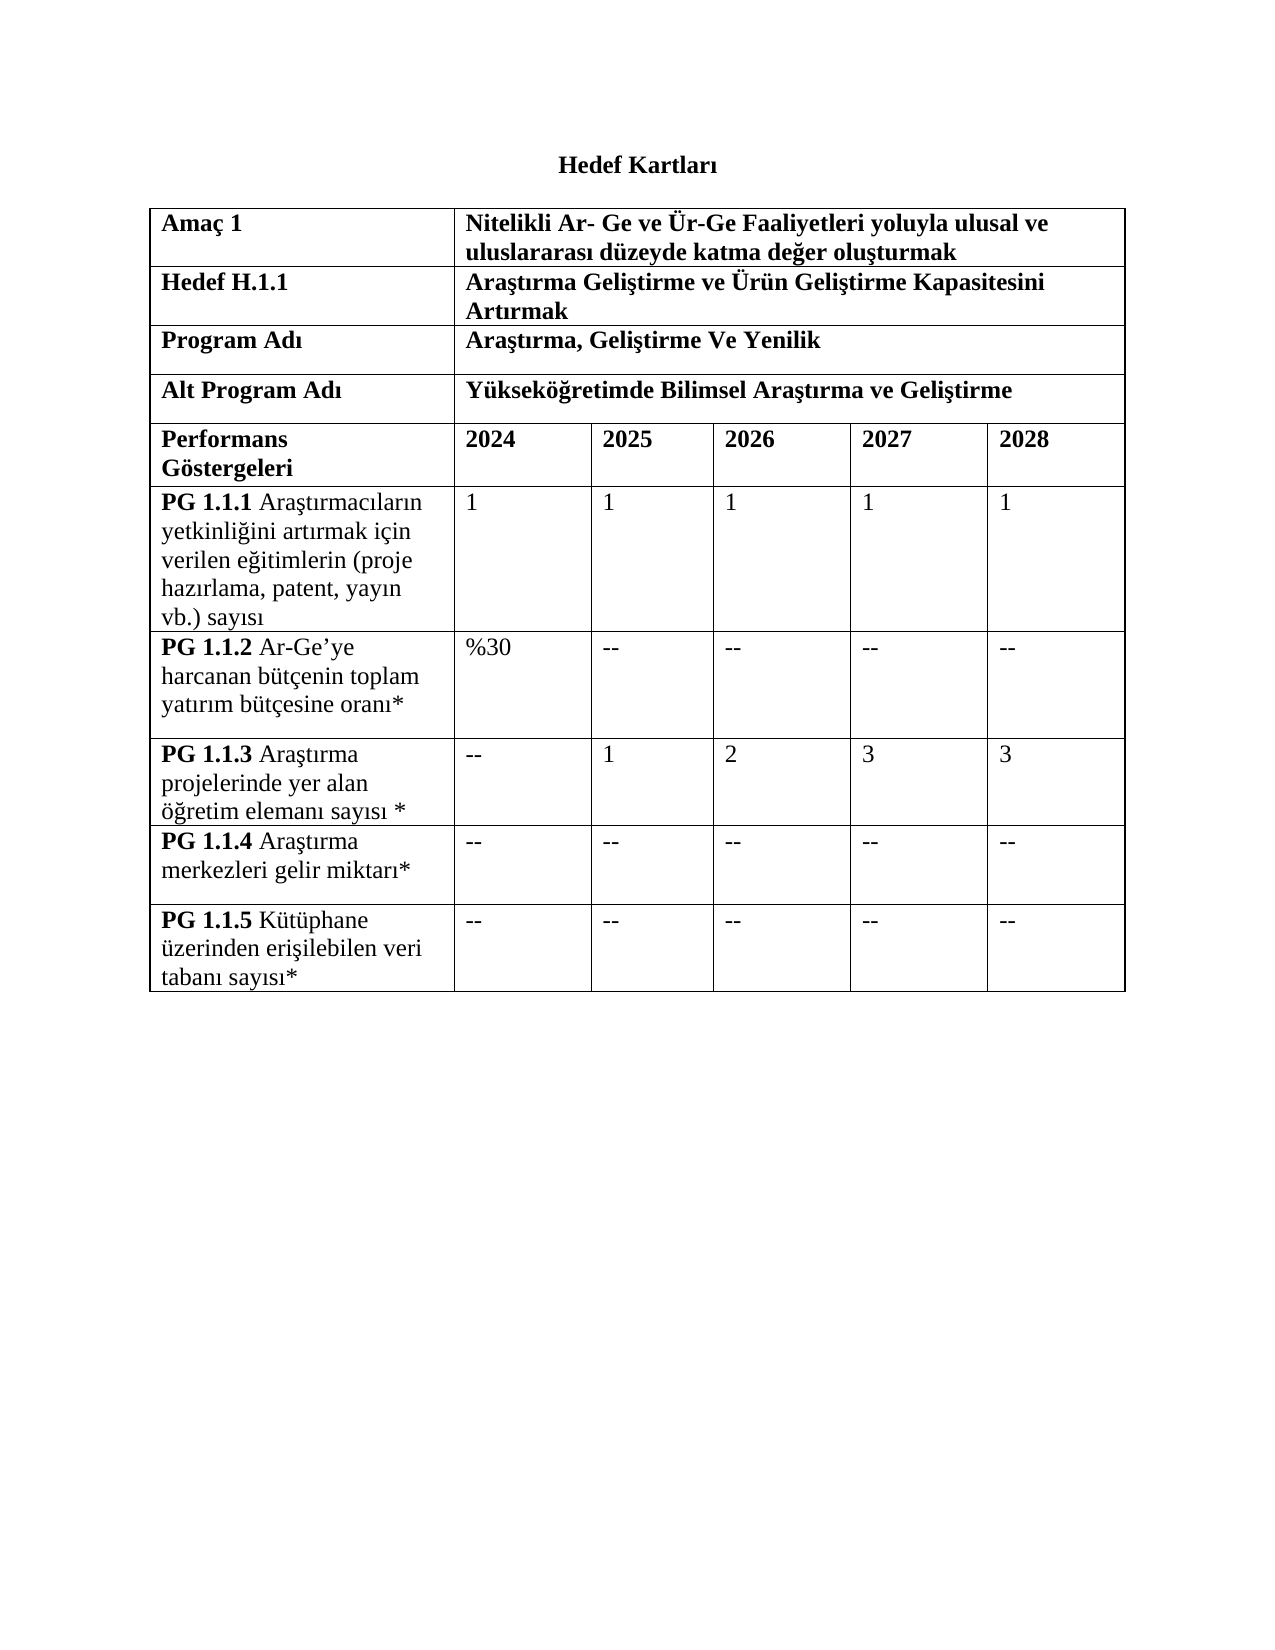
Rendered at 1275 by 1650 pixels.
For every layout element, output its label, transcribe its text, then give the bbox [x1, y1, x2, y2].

table_cell PG 1.1.3 Araştırma projelerinde yer alan öğretim elemanı sayısı * [151, 739, 454, 825]
table_cell 1 [592, 487, 713, 631]
text Hedef Kartları [150, 150, 1125, 179]
table_cell 3 [851, 739, 987, 825]
table_cell 1 [988, 487, 1124, 631]
table_cell PG 1.1.1 Araştırmacıların yetkinliğini artırmak için verilen eğitimlerin (proje hazırlama, patent, yayın vb.) sayısı [151, 487, 454, 631]
table_cell -- [714, 826, 850, 904]
table_cell -- [988, 826, 1124, 904]
table_cell -- [592, 632, 713, 738]
table_cell Program Adı [151, 326, 454, 374]
table_cell -- [714, 905, 850, 991]
table_cell -- [851, 826, 987, 904]
table_cell 1 [851, 487, 987, 631]
table_cell 1 [714, 487, 850, 631]
table_header Amaç 1 [151, 209, 454, 266]
table_cell PG 1.1.4 Araştırma merkezleri gelir miktarı* [151, 826, 454, 904]
table_cell -- [592, 826, 713, 904]
table_cell -- [714, 632, 850, 738]
table_cell -- [455, 739, 591, 825]
table_cell %30 [455, 632, 591, 738]
table_cell Hedef H.1.1 [151, 267, 454, 324]
table_cell 2025 [592, 424, 713, 486]
table_cell -- [592, 905, 713, 991]
table_cell 2 [714, 739, 850, 825]
table_cell 2024 [455, 424, 591, 486]
table_cell Araştırma Geliştirme ve Ürün Geliştirme Kapasitesini Artırmak [455, 267, 1124, 324]
table_cell 2027 [851, 424, 987, 486]
table_cell Yükseköğretimde Bilimsel Araştırma ve Geliştirme [455, 375, 1124, 423]
table_cell -- [988, 632, 1124, 738]
table_cell Araştırma, Geliştirme Ve Yenilik [455, 326, 1124, 374]
table_cell 2026 [714, 424, 850, 486]
table_cell -- [455, 826, 591, 904]
table_cell 2028 [988, 424, 1124, 486]
table_cell -- [455, 905, 591, 991]
table_cell -- [851, 905, 987, 991]
table_cell PG 1.1.5 Kütüphane üzerinden erişilebilen veri tabanı sayısı* [151, 905, 454, 991]
table_cell 3 [988, 739, 1124, 825]
table_cell -- [988, 905, 1124, 991]
table_cell 1 [455, 487, 591, 631]
table_cell -- [851, 632, 987, 738]
table_header Nitelikli Ar- Ge ve Ür-Ge Faaliyetleri yoluyla ulusal ve uluslararası düzeyde katma değer oluşturmak [455, 209, 1124, 266]
table_cell 1 [592, 739, 713, 825]
table_cell Performans Göstergeleri [151, 424, 454, 486]
table_cell Alt Program Adı [151, 375, 454, 423]
table_cell PG 1.1.2 Ar-Ge’ye harcanan bütçenin toplam yatırım bütçesine oranı* [151, 632, 454, 738]
